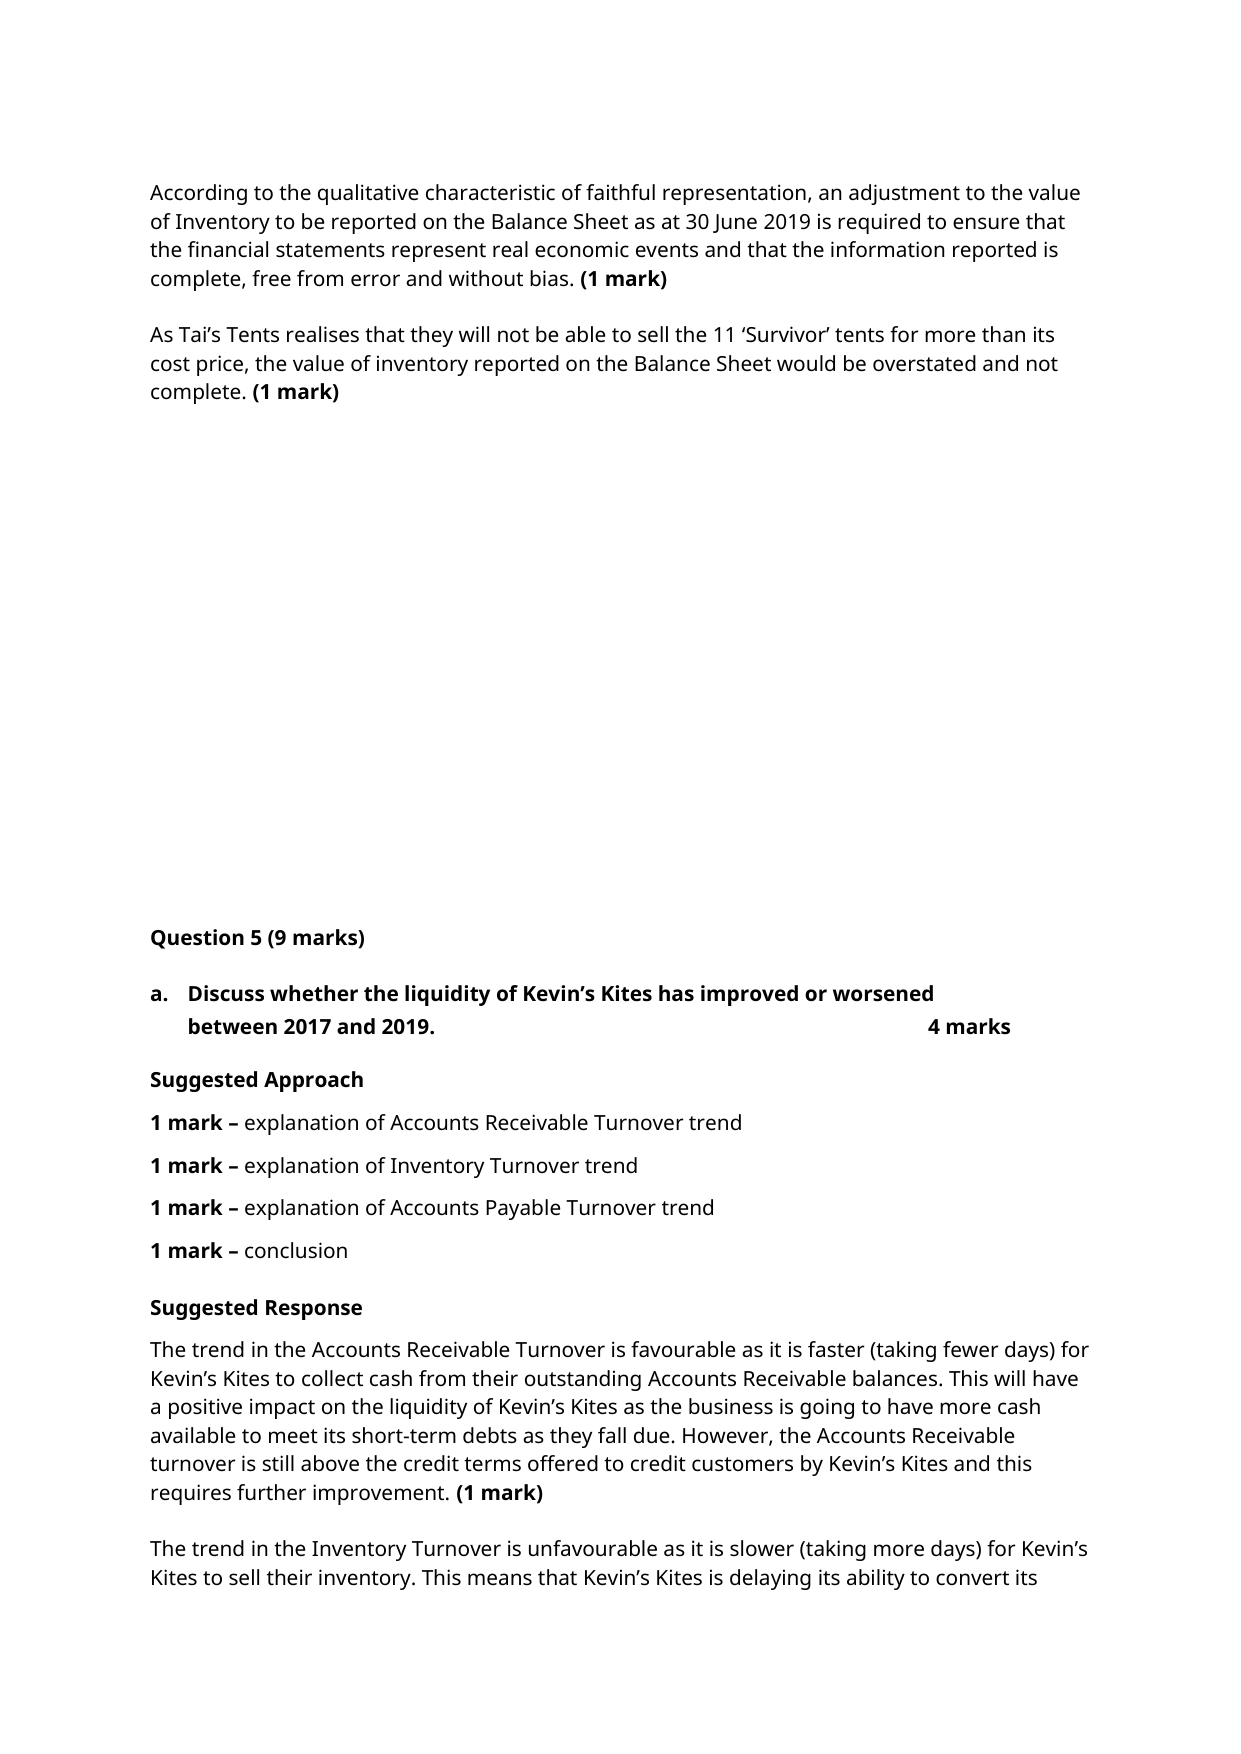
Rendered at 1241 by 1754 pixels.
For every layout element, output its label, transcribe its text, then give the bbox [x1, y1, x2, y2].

text The trend in the Accounts Receivable Turnover is favourable as it is faster (taking fewer days) for Kevin’s Kites to collect cash from their outstanding Accounts Receivable balances. This will have a positive impact on the liquidity of Kevin’s Kites as the business is going to have more cash available to meet its short-term debts as they fall due. However, the Accounts Receivable turnover is still above the credit terms offered to credit customers by Kevin’s Kites and this requires further improvement. (1 mark) [150, 1336, 1090, 1506]
text 1 mark – explanation of Accounts Payable Turnover trend [150, 1193, 1090, 1222]
text Suggested Approach [150, 1066, 1090, 1094]
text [150, 1534, 1090, 1591]
list Discuss whether the liquidity of Kevin’s Kites has improved or worsened between 2017 and 2019. 4 marks [150, 979, 1090, 1041]
text As Tai’s Tents realises that they will not be able to sell the 11 ‘Survivor’ tents for more than its cost price, the value of inventory reported on the Balance Sheet would be overstated and not complete. (1 mark) [150, 321, 1090, 406]
text Question 5 (9 marks) [150, 923, 1090, 951]
text 1 mark – explanation of Accounts Receivable Turnover trend [150, 1108, 1090, 1137]
text According to the qualitative characteristic of faithful representation, an adjustment to the value of Inventory to be reported on the Balance Sheet as at 30 June 2019 is required to ensure that the financial statements represent real economic events and that the information reported is complete, free from error and without bias. (1 mark) [150, 178, 1090, 292]
text Suggested Response [150, 1293, 1090, 1321]
text 1 mark – conclusion [150, 1236, 1090, 1264]
text 1 mark – explanation of Inventory Turnover trend [150, 1151, 1090, 1179]
